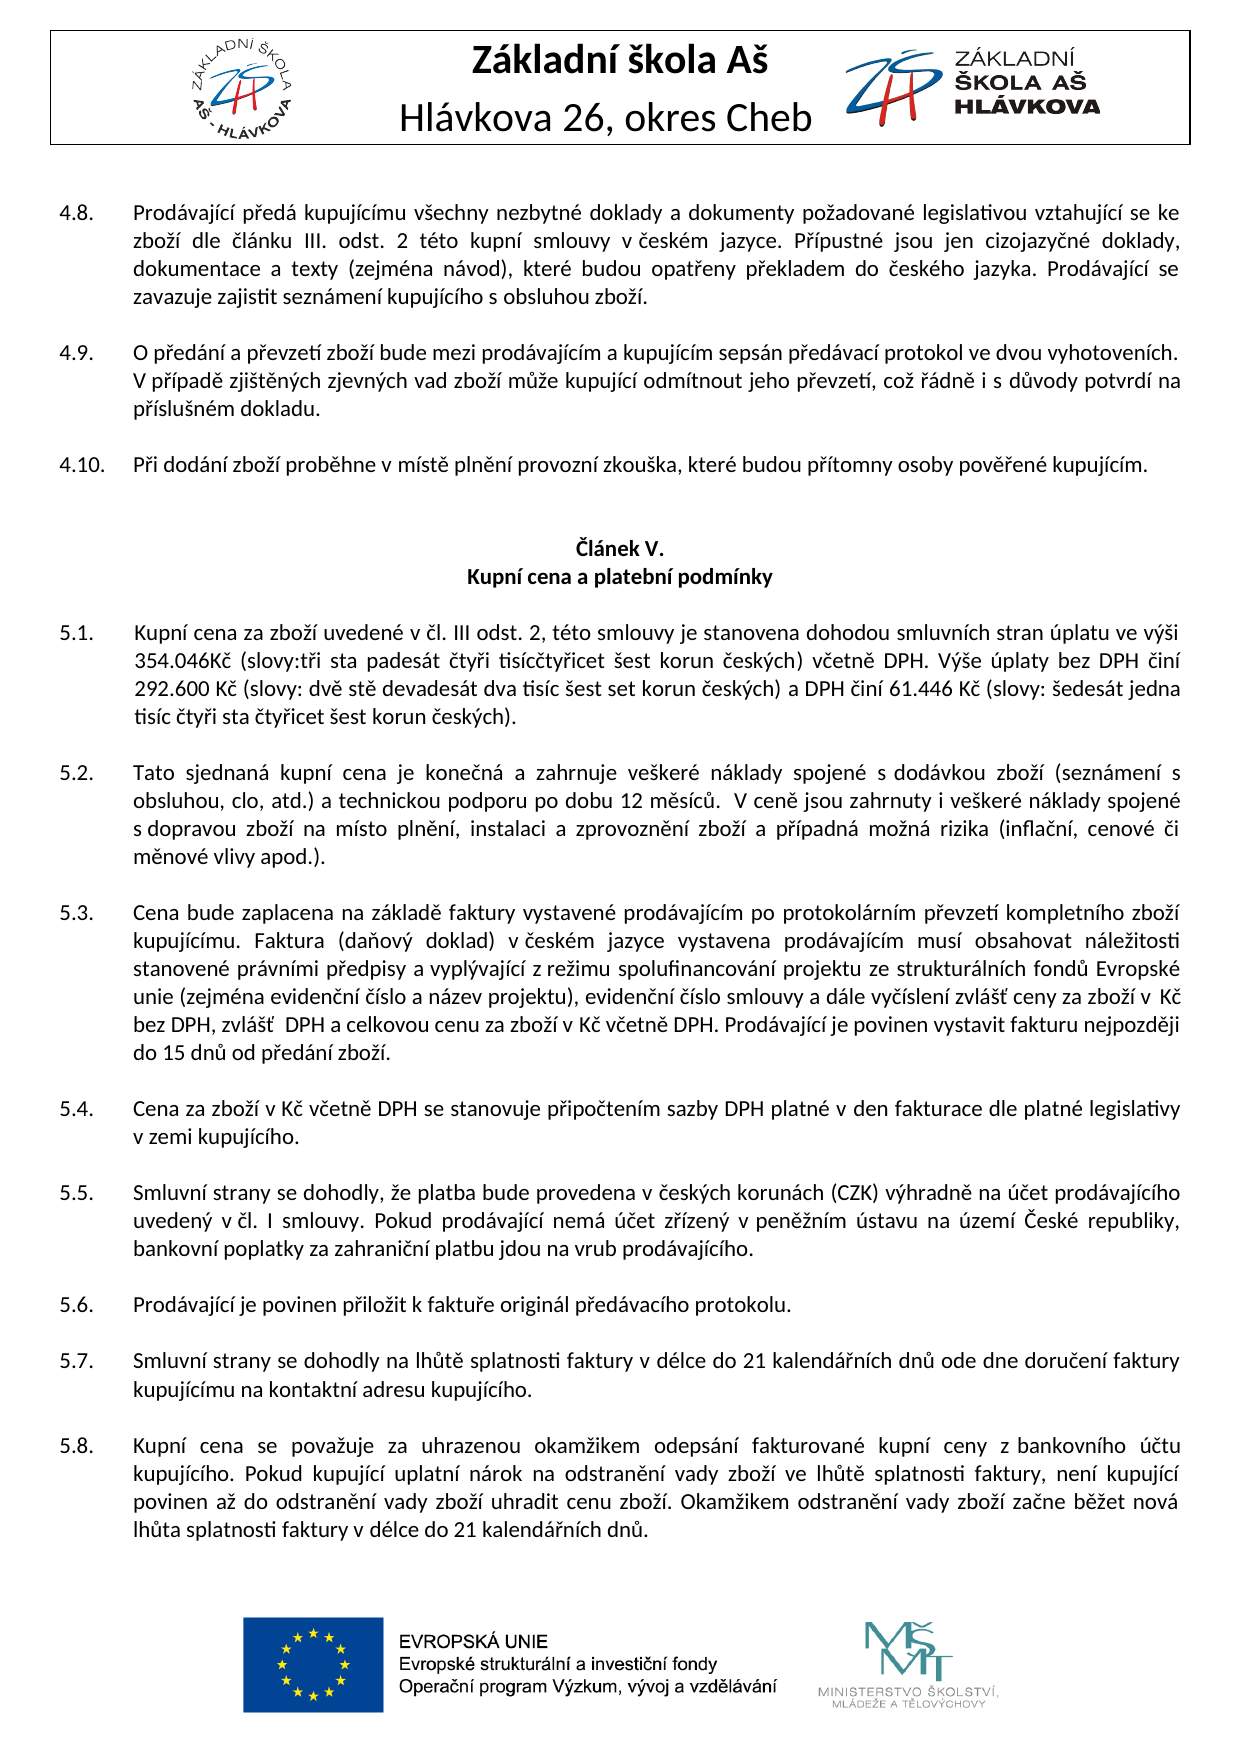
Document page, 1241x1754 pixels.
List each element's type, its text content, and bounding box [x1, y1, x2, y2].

list Cena bude zaplacena na základě faktury vystavené prodávajícím po protokolárním převzetí kompletního zboží kupujícímu. Faktura (daňový doklad) v českém jazyce vystavena prodávajícím musí obsahovat náležitosti stanovené právními předpisy a vyplývající z režimu spolufinancování projektu ze strukturálních fondů Evropské unie (zejména evidenční číslo a název projektu), evidenční číslo smlouvy a dále vyčíslení zvlášť ceny za zboží v Kč bez DPH, zvlášť DPH a celkovou cenu za zboží v Kč včetně DPH. Prodávající je povinen vystavit fakturu nejpozději do 15 dnů od předání zboží. [59, 898, 1181, 1066]
text 5.1. Kupní cena za zboží uvedené v čl. III odst. 2, této smlouvy je stanovena dohodou smluvních stran úplatu ve výši 354.046Kč (slovy:tři sta padesát čtyři tisícčtyřicet šest korun českých) včetně DPH. Výše úplaty bez DPH činí 292.600 Kč (slovy: dvě stě devadesát dva tisíc šest set korun českých) a DPH činí 61.446 Kč (slovy: šedesát jedna tisíc čtyři sta čtyřicet šest korun českých). [59, 618, 1181, 730]
list Smluvní strany se dohodly na lhůtě splatnosti faktury v délce do 21 kalendářních dnů ode dne doručení faktury kupujícímu na kontaktní adresu kupujícího. [59, 1347, 1181, 1403]
list Při dodání zboží proběhne v místě plnění provozní zkouška, které budou přítomny osoby pověřené kupujícím. [59, 450, 1181, 478]
picture [196, 1606, 1044, 1725]
list Smluvní strany se dohodly, že platba bude provedena v českých korunách (CZK) výhradně na účet prodávajícího uvedený v čl. I smlouvy. Pokud prodávající nemá účet zřízený v peněžním ústavu na území České republiky, bankovní poplatky za zahraniční platbu jdou na vrub prodávajícího. [59, 1178, 1181, 1263]
list Tato sjednaná kupní cena je konečná a zahrnuje veškeré náklady spojené s dodávkou zboží (seznámení s obsluhou, clo, atd.) a technickou podporu po dobu 12 měsíců. V ceně jsou zahrnuty i veškeré náklady spojené s dopravou zboží na místo plnění, instalaci a zprovoznění zboží a případná možná rizika (inflační, cenové či měnové vlivy apod.). [59, 758, 1181, 870]
picture [192, 38, 292, 139]
text Článek V. [59, 534, 1181, 562]
list Prodávající je povinen přiložit k faktuře originál předávacího protokolu. [59, 1291, 1181, 1319]
list Kupní cena se považuje za uhrazenou okamžikem odepsání fakturované kupní ceny z bankovního účtu kupujícího. Pokud kupující uplatní nárok na odstranění vady zboží ve lhůtě splatnosti faktury, není kupující povinen až do odstranění vady zboží uhradit cenu zboží. Okamžikem odstranění vady zboží začne běžet nová lhůta splatnosti faktury v délce do 21 kalendářních dnů. [59, 1431, 1181, 1543]
list Prodávající předá kupujícímu všechny nezbytné doklady a dokumenty požadované legislativou vztahující se ke zboží dle článku III. odst. 2 této kupní smlouvy v českém jazyce. Přípustné jsou jen cizojazyčné doklady, dokumentace a texty (zejména návod), které budou opatřeny překladem do českého jazyka. Prodávající se zavazuje zajistit seznámení kupujícího s obsluhou zboží. [59, 198, 1181, 310]
picture [845, 47, 1100, 127]
list O předání a převzetí zboží bude mezi prodávajícím a kupujícím sepsán předávací protokol ve dvou vyhotoveních. V případě zjištěných zjevných vad zboží může kupující odmítnout jeho převzetí, což řádně i s důvody potvrdí na příslušném dokladu. [59, 338, 1181, 422]
list Cena za zboží v Kč včetně DPH se stanovuje připočtením sazby DPH platné v den fakturace dle platné legislativy v zemi kupujícího. [59, 1094, 1181, 1151]
text Kupní cena a platební podmínky [59, 562, 1181, 590]
